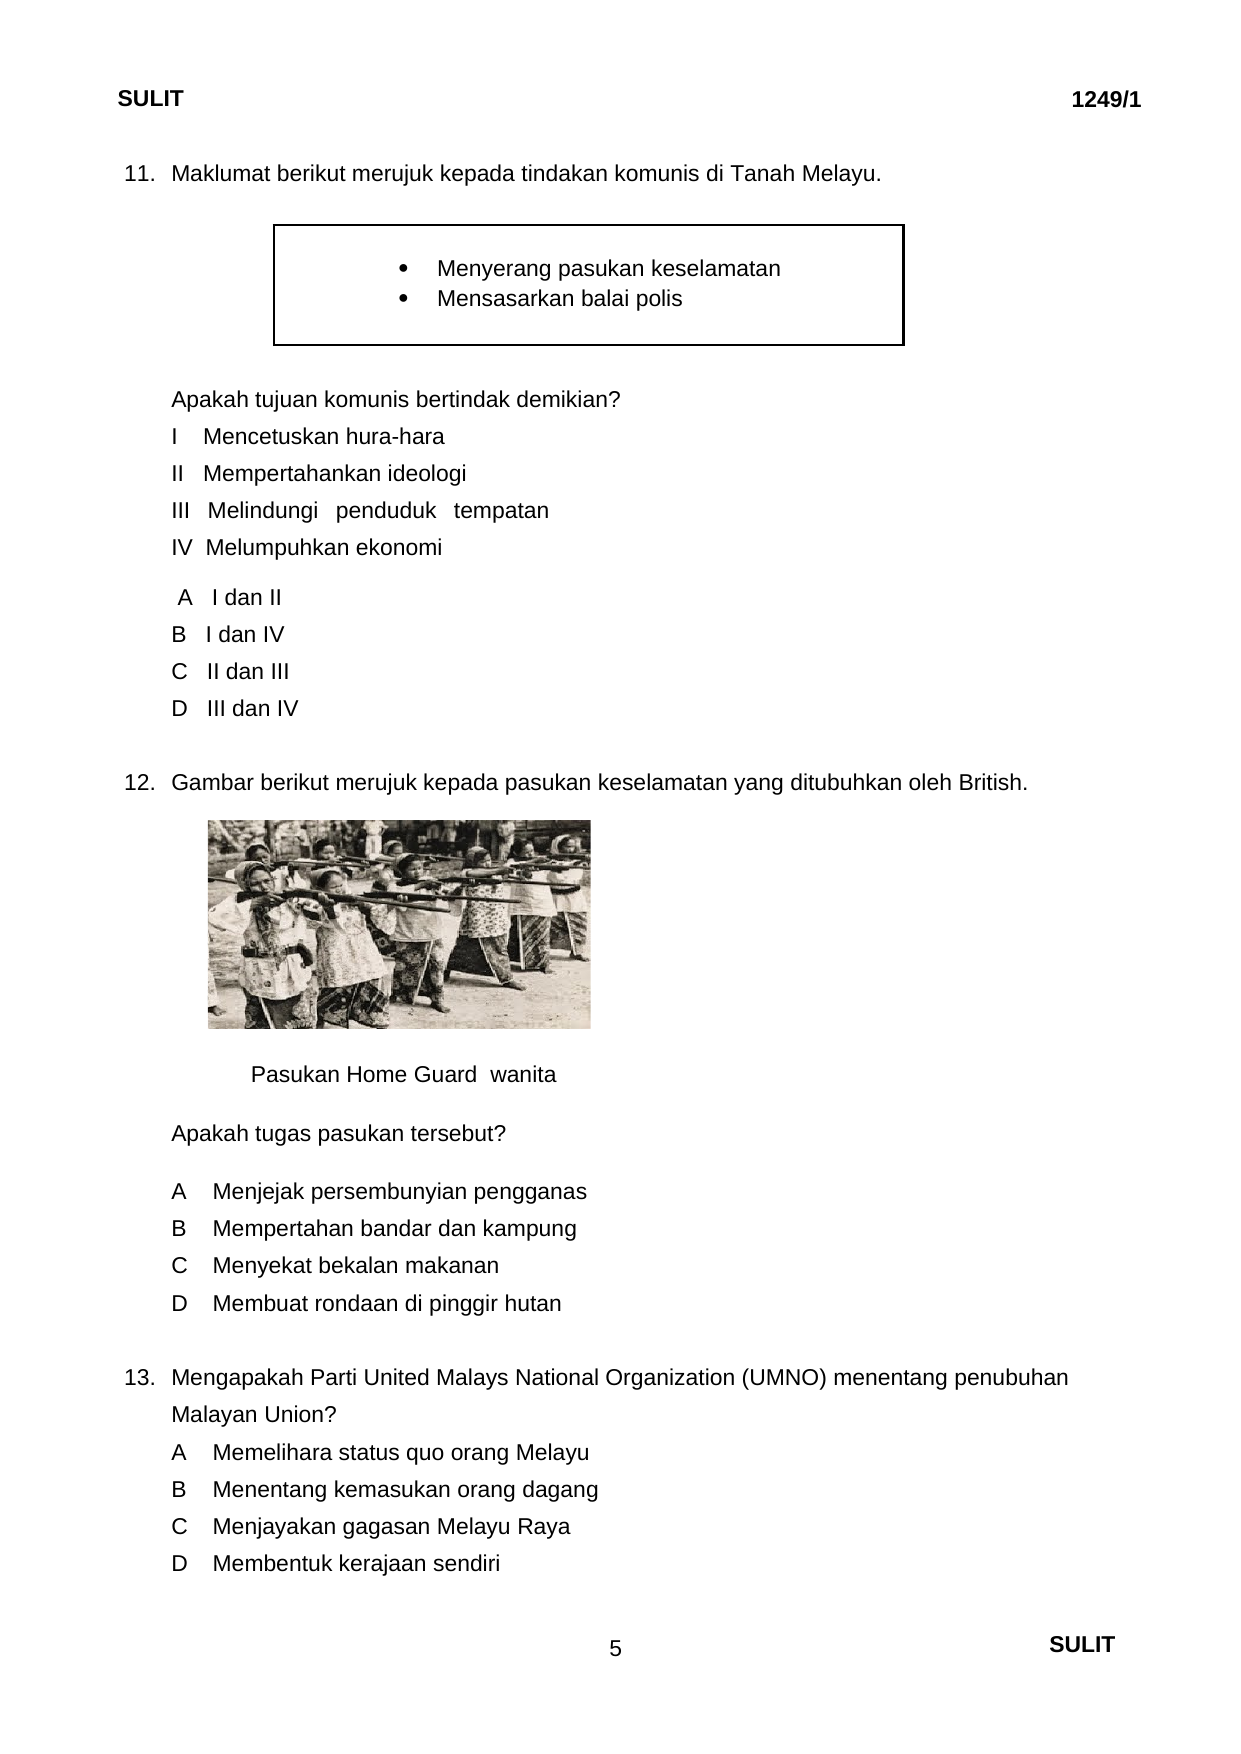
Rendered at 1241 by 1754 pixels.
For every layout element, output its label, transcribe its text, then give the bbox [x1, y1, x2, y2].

text Apakah tujuan komunis bertindak demikian? [171, 386, 621, 412]
text C II dan III [171, 658, 549, 684]
text III Melindungi penduduk tempatan IV Melumpuhkan ekonomi [171, 497, 549, 560]
text B I dan IV [171, 621, 549, 647]
text Apakah tugas pasukan tersebut? [171, 1119, 587, 1146]
text I Mencetuskan hura-hara [171, 423, 621, 449]
text D Membentuk kerajaan sendiri [171, 1550, 1134, 1576]
text D III dan IV [171, 695, 549, 721]
text II Mempertahankan ideologi [171, 460, 621, 486]
text A I dan II [171, 583, 549, 610]
text D Membuat rondaan di pinggir hutan [171, 1289, 1134, 1316]
list Mengapakah Parti United Malays National Organization (UMNO) menentang penubuhan Malayan Union? [124, 1364, 1122, 1428]
list Gambar berikut merujuk kepada pasukan keselamatan yang ditubuhkan oleh British. [124, 769, 1134, 796]
picture [207, 820, 591, 1029]
list Maklumat berikut merujuk kepada tindakan komunis di Tanah Melayu. [124, 160, 1134, 187]
text A Menjejak persembunyian pengganas B Mempertahan bandar dan kampung C Menyekat bekalan makanan [171, 1178, 587, 1279]
text A Memelihara status quo orang Melayu B Menentang kemasukan orang dagang C Menjayakan gagasan Melayu Raya [171, 1438, 599, 1539]
